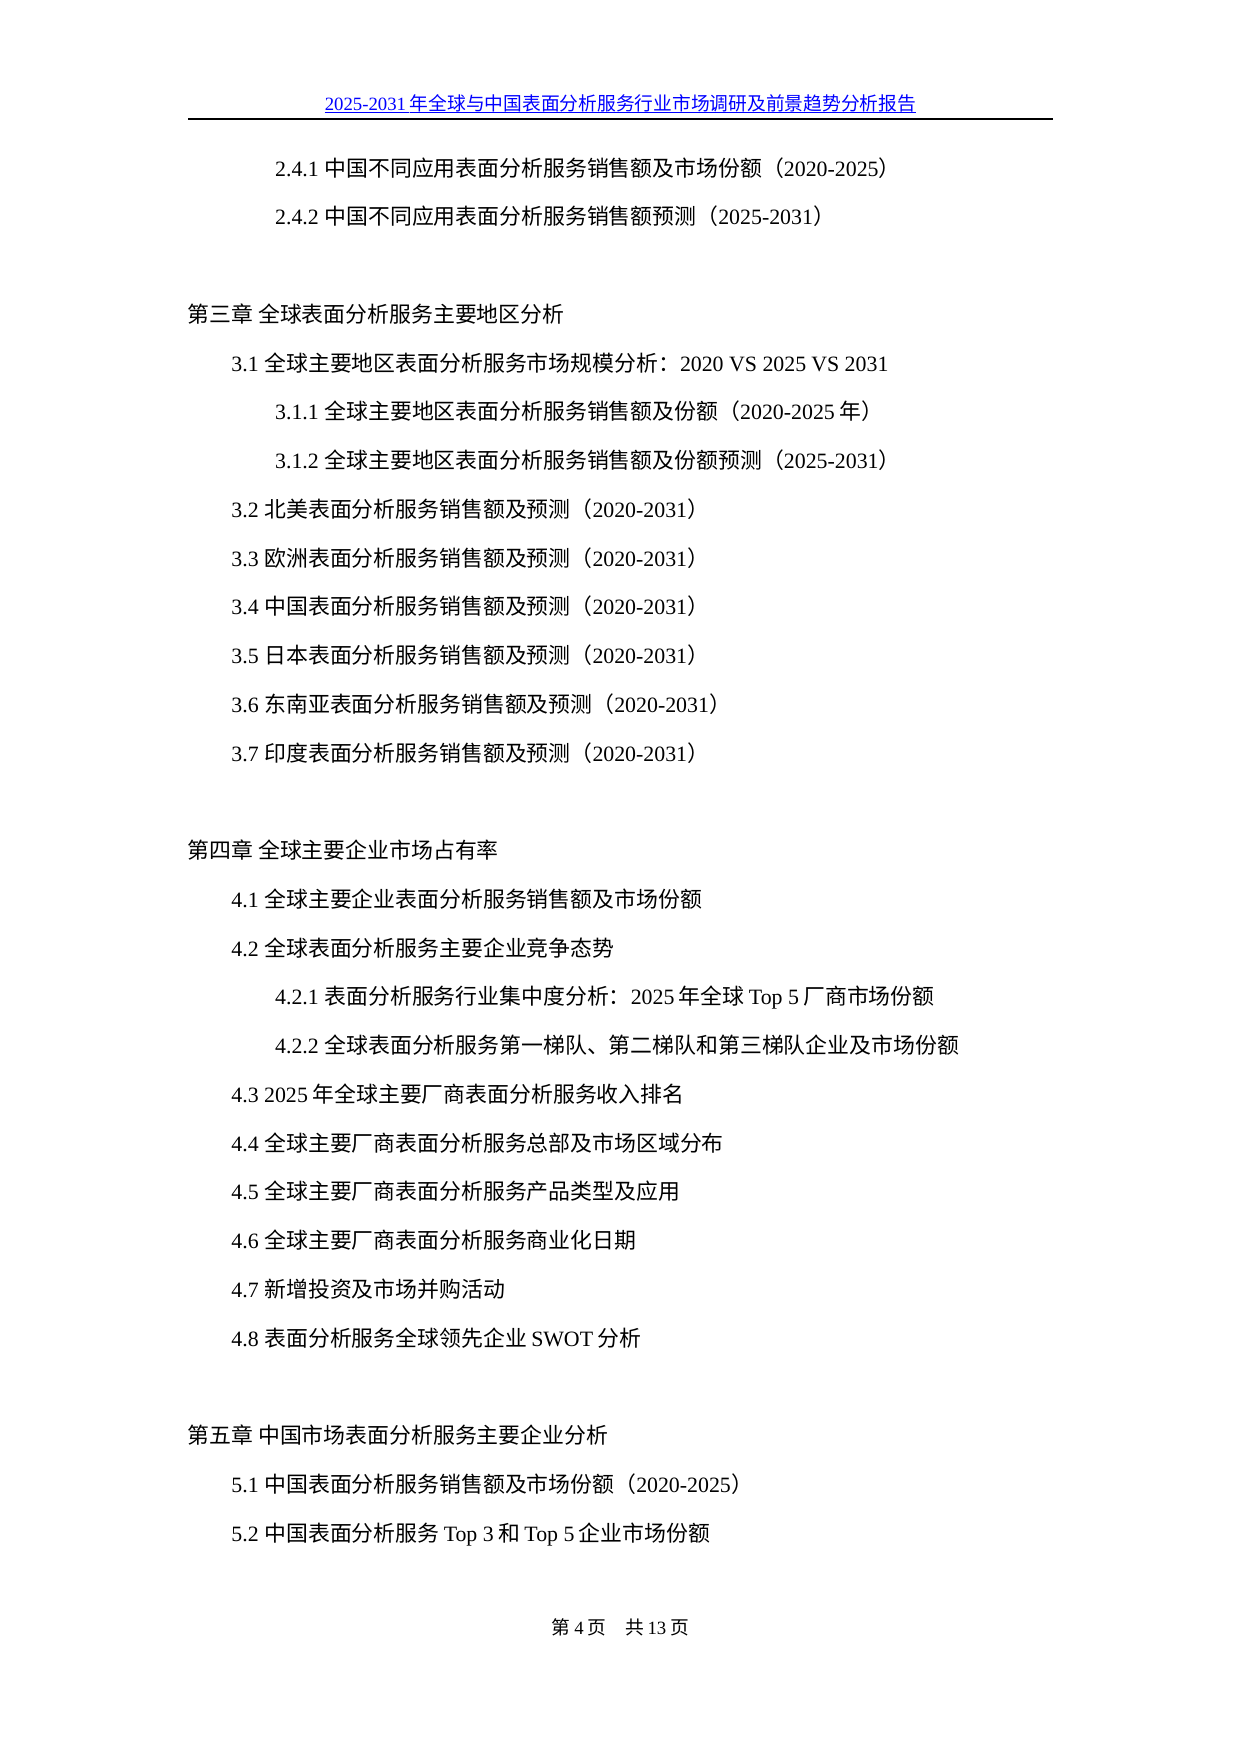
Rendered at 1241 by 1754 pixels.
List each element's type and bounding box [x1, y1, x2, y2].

text [187, 150, 1053, 1548]
